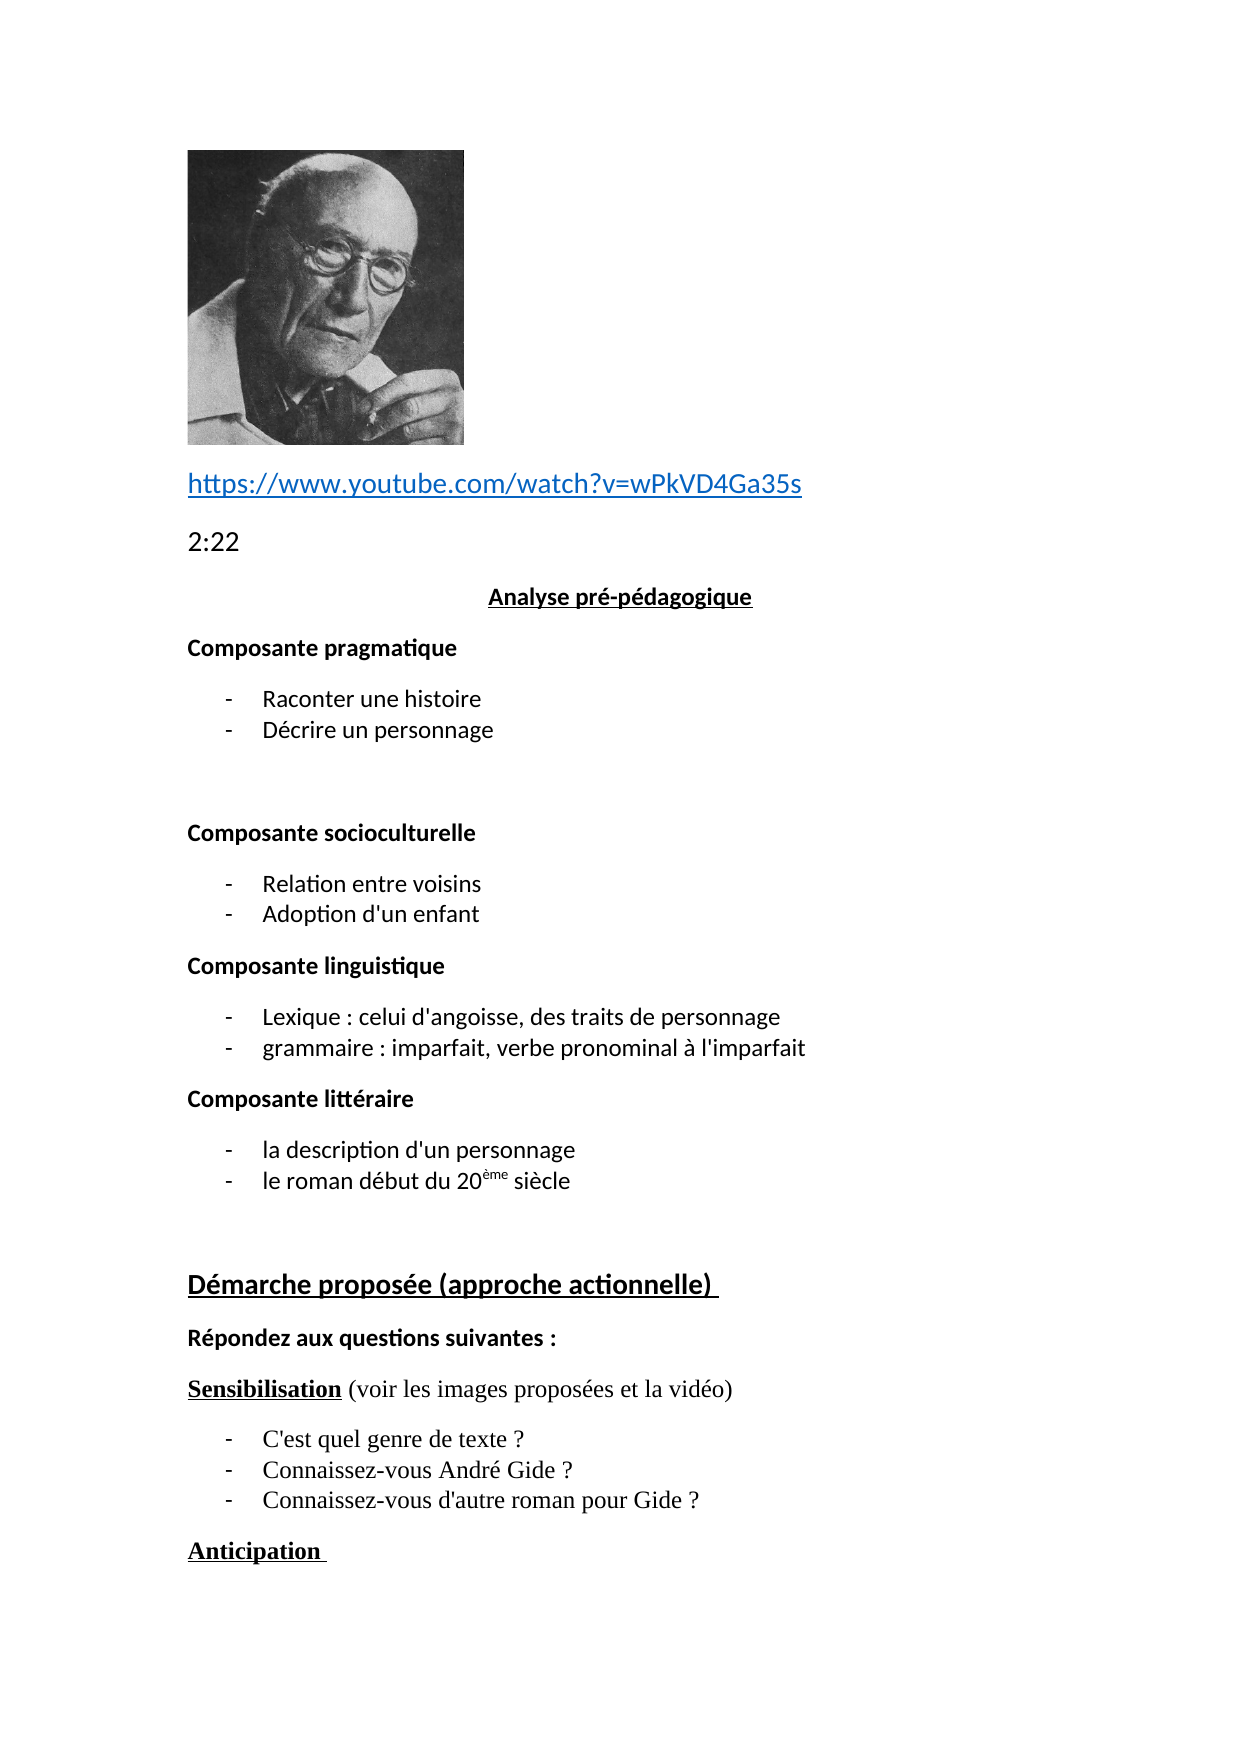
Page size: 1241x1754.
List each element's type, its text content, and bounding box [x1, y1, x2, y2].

list Adoption d'un enfant [225, 898, 1053, 929]
text Composante socioculturelle [187, 817, 1053, 847]
list Connaissez-vous André Gide ? [225, 1454, 1053, 1484]
list C'est quel genre de texte ? [225, 1423, 1053, 1454]
list grammaire : imparfait, verbe pronominal à l'imparfait [225, 1032, 1053, 1062]
text Composante pragmatique [187, 632, 1053, 663]
picture [187, 150, 464, 445]
text Répondez aux questions suivantes : [187, 1322, 1053, 1353]
text Composante linguistique [187, 950, 1053, 980]
list le roman début du 20ème siècle [225, 1165, 1053, 1196]
list Relation entre voisins [225, 868, 1053, 898]
list Lexique : celui d'angoisse, des traits de personnage [225, 1001, 1053, 1032]
text Anticipation [187, 1536, 1053, 1564]
text https://www.youtube.com/watch?v=wPkVD4Ga35s [187, 466, 1103, 501]
text Démarche proposée (approche actionnelle) [187, 1266, 1053, 1302]
list Raconter une histoire [225, 683, 1053, 714]
list la description d'un personnage [225, 1134, 1053, 1165]
list Connaissez-vous d'autre roman pour Gide ? [225, 1484, 1053, 1515]
list Décrire un personnage [225, 714, 1053, 744]
text Sensibilisation (voir les images proposées et la vidéo) [187, 1374, 1053, 1402]
text Analyse pré-pédagogique [187, 581, 1053, 611]
text 2:22 [187, 523, 1103, 559]
text Composante littéraire [187, 1083, 1053, 1114]
